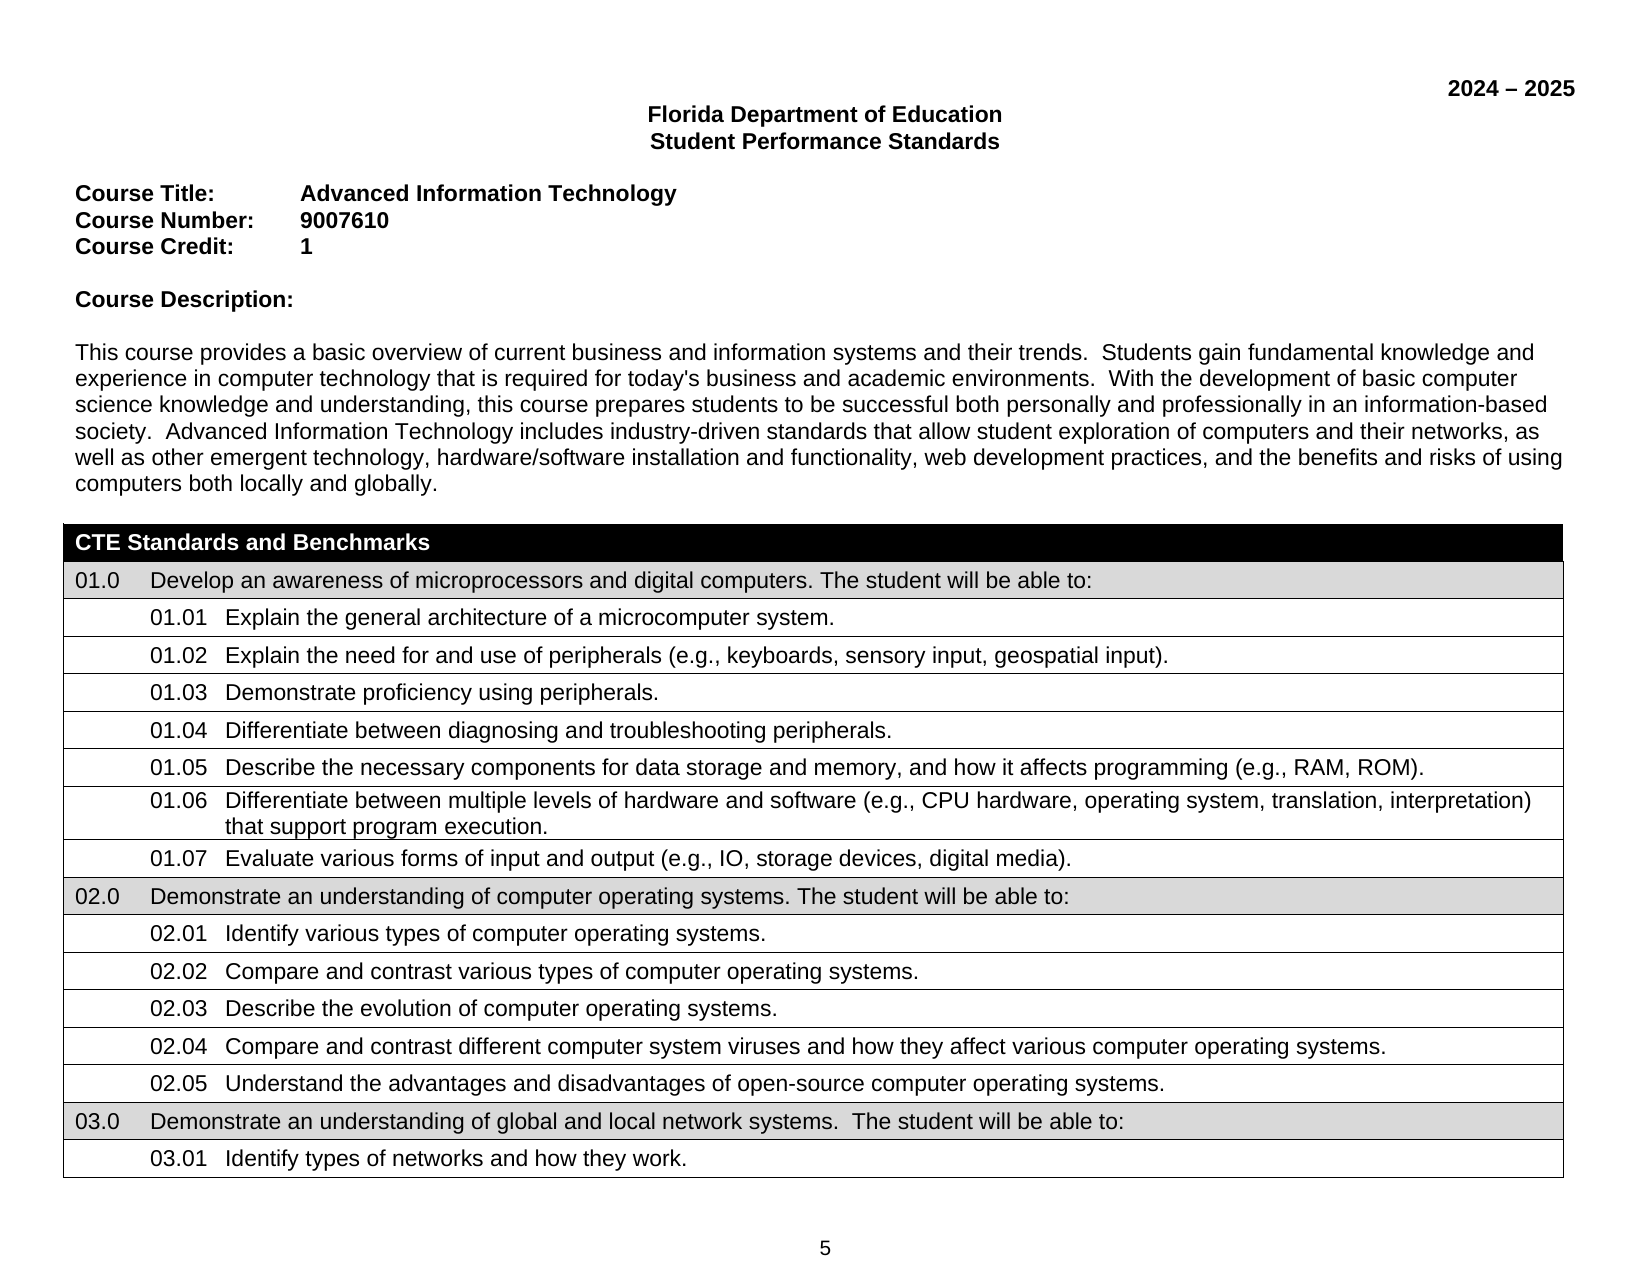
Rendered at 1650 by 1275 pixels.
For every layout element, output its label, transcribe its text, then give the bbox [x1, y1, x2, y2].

table_cell Demonstrate an understanding of computer operating systems. The student will be able to: [64, 878, 1563, 914]
table_cell Explain the general architecture of a microcomputer system. [64, 599, 1563, 636]
text Course Title: Advanced Information Technology [75, 180, 1575, 207]
table_cell Demonstrate an understanding of global and local network systems. The student will be able to: [64, 1103, 1563, 1139]
table_cell Demonstrate proficiency using peripherals. [64, 674, 1563, 711]
table_cell Understand the advantages and disadvantages of open-source computer operating systems. [64, 1065, 1563, 1102]
table_header CTE Standards and Benchmarks [64, 524, 1563, 561]
table_cell Differentiate between diagnosing and troubleshooting peripherals. [64, 712, 1563, 748]
text Course Description: [75, 286, 1575, 312]
text Course Credit: 1 [75, 233, 1575, 259]
subtitle Student Performance Standards [75, 128, 1575, 154]
table_cell Develop an awareness of microprocessors and digital computers. The student will be able to: [64, 562, 1563, 598]
table_cell Describe the necessary components for data storage and memory, and how it affects programming (e.g., RAM, ROM). [64, 749, 1563, 786]
table_cell Identify types of networks and how they work. [64, 1140, 1563, 1177]
table_cell Identify various types of computer operating systems. [64, 915, 1563, 952]
text Course Number: 9007610 [75, 207, 1575, 233]
text This course provides a basic overview of current business and information systems and their trends. Students gain fundamental knowledge and experience in computer technology that is required for today's business and academic environments. With the development of basic computer science knowledge and understanding, this course prepares students to be successful both personally and professionally in an information-based society. Advanced Information Technology includes industry-driven standards that allow student exploration of computers and their networks, as well as other emergent technology, hardware/software installation and functionality, web development practices, and the benefits and risks of using computers both locally and globally. [75, 338, 1575, 497]
table_cell Evaluate various forms of input and output (e.g., IO, storage devices, digital media). [64, 840, 1563, 877]
table_cell Compare and contrast different computer system viruses and how they affect various computer operating systems. [64, 1028, 1563, 1064]
table_cell Describe the evolution of computer operating systems. [64, 990, 1563, 1027]
subtitle Florida Department of Education [75, 101, 1575, 128]
table_cell Compare and contrast various types of computer operating systems. [64, 953, 1563, 989]
table_cell Differentiate between multiple levels of hardware and software (e.g., CPU hardware, operating system, translation, interpretation) that support program execution. [64, 787, 1563, 839]
table_cell Explain the need for and use of peripherals (e.g., keyboards, sensory input, geospatial input). [64, 637, 1563, 673]
